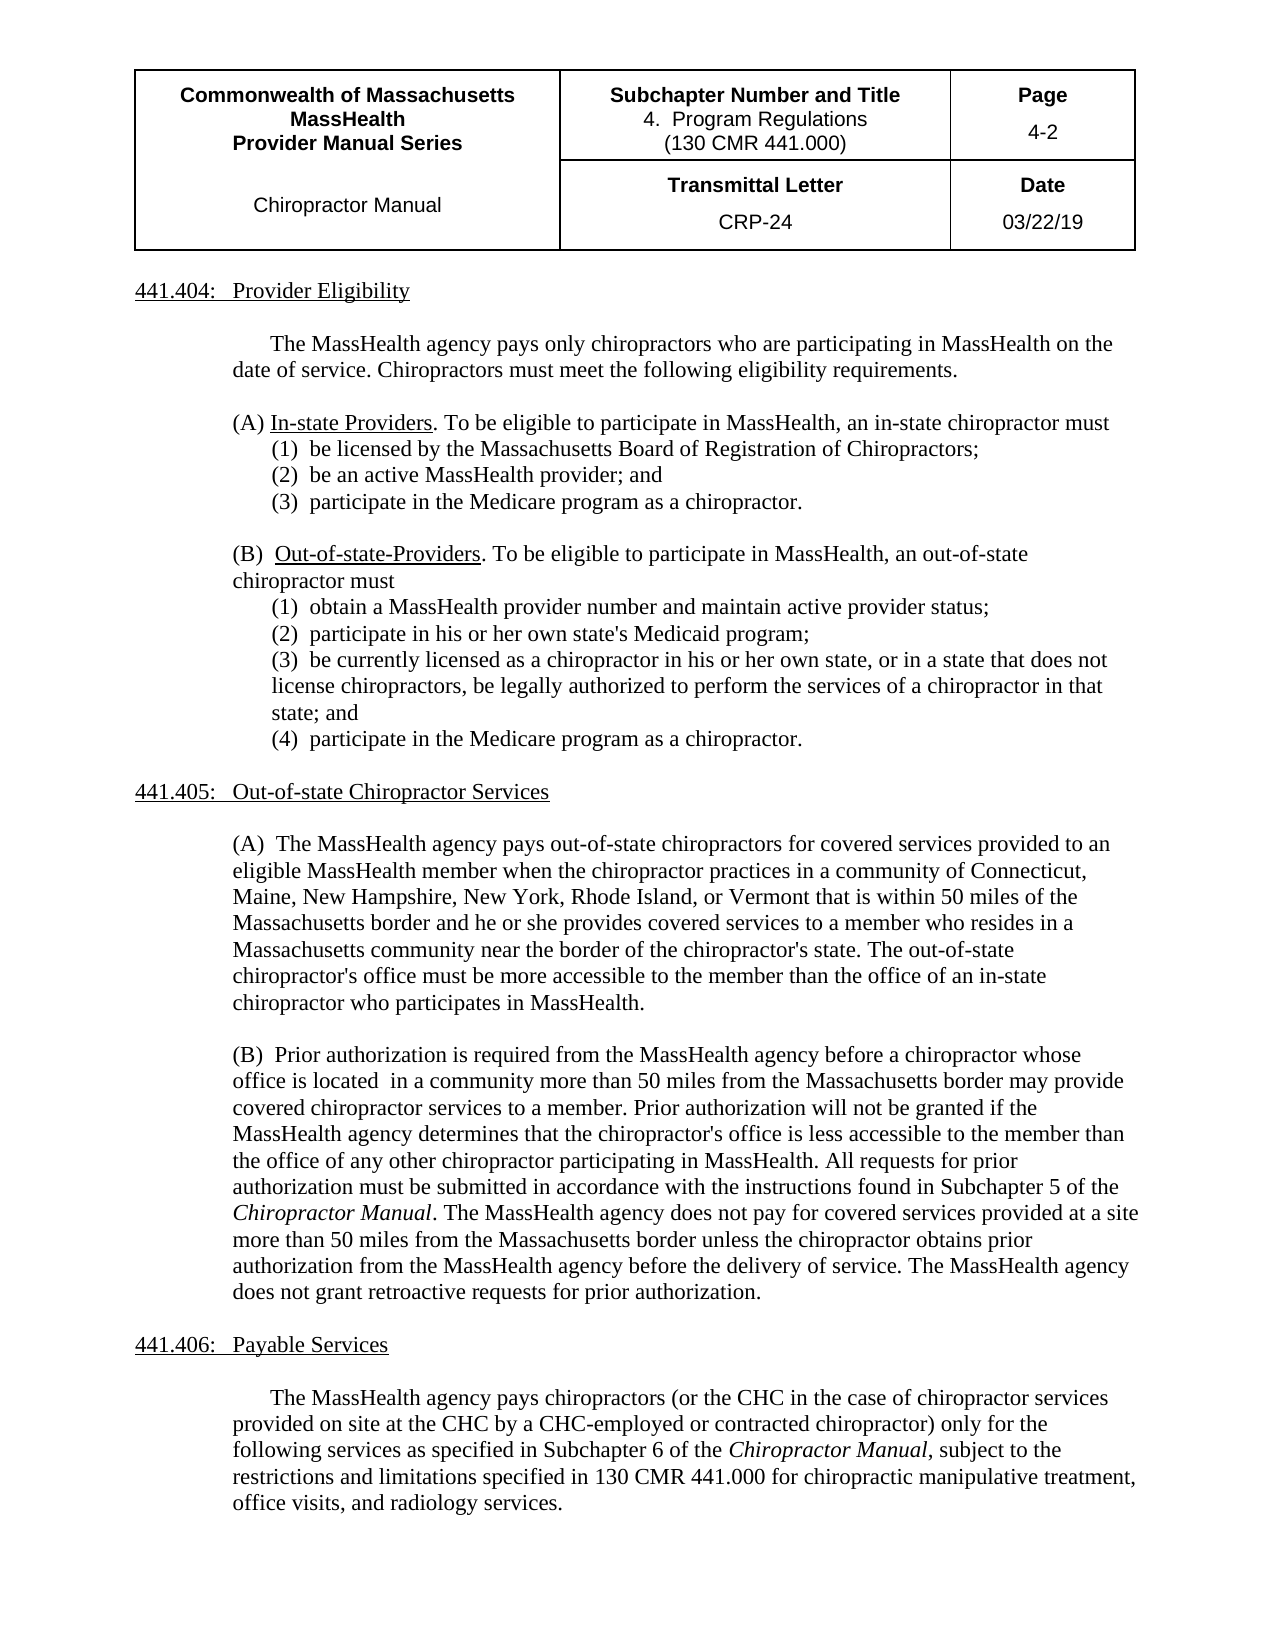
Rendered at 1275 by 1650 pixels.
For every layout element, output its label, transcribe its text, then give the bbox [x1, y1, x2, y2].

text The MassHealth agency pays chiropractors (or the CHC in the case of chiropractor services provided on site at the CHC by a CHC-employed or contracted chiropractor) only for the following services as specified in Subchapter 6 of the Chiropractor Manual, subject to the restrictions and limitations specified in 130 CMR 441.000 for chiropractic manipulative treatment, office visits, and radiology services. [232, 1384, 1140, 1516]
text (1) obtain a MassHealth provider number and maintain active provider status; [271, 593, 1140, 619]
table_header Page 4-2 [951, 71, 1134, 159]
text (3) be currently licensed as a chiropractor in his or her own state, or in a state that does not license chiropractors, be legally authorized to perform the services of a chiropractor in that state; and [271, 646, 1140, 725]
text 441.406: Payable Services [135, 1331, 1140, 1357]
text 441.404: Provider Eligibility [135, 277, 1140, 303]
text (1) be licensed by the Massachusetts Board of Registration of Chiropractors; [271, 435, 1140, 461]
table_cell Date 03/22/19 [951, 161, 1134, 249]
table_cell Chiropractor Manual [136, 159, 559, 249]
table_header Subchapter Number and Title 4. Program Regulations (130 CMR 441.000) [561, 71, 950, 159]
table_header MassHealth Provider Manual Series [136, 71, 559, 159]
text 441.405: Out-of-state Chiropractor Services [135, 778, 1140, 804]
text (3) participate in the Medicare program as a chiropractor. [271, 488, 1140, 514]
table_cell Transmittal Letter CRP-24 [561, 161, 950, 249]
text (2) participate in his or her own state's Medicaid program; [271, 619, 1140, 646]
text (4) participate in the Medicare program as a chiropractor. [271, 725, 1140, 751]
text (A) In-state Providers. To be eligible to participate in MassHealth, an in-state chiropractor must [232, 409, 1140, 435]
text The MassHealth agency pays only chiropractors who are participating in MassHealth on the date of service. Chiropractors must meet the following eligibility requirements. [232, 330, 1140, 382]
text (2) be an active MassHealth provider; and [271, 461, 1140, 488]
text (A) The MassHealth agency pays out-of-state chiropractors for covered services provided to an eligible MassHealth member when the chiropractor practices in a community of Connecticut, Maine, New Hampshire, New York, Rhode Island, or Vermont that is within 50 miles of the Massachusetts border and he or she provides covered services to a member who resides in a Massachusetts community near the border of the chiropractor's state. The out-of-state chiropractor's office must be more accessible to the member than the office of an in-state chiropractor who participates in MassHealth. [232, 830, 1140, 1015]
text (B) Out-of-state-Providers. To be eligible to participate in MassHealth, an out-of-state chiropractor must [232, 541, 1140, 593]
text (B) Prior authorization is required from the MassHealth agency before a chiropractor whose office is located in a community more than 50 miles from the Massachusetts border may provide covered chiropractor services to a member. Prior authorization will not be granted if the MassHealth agency determines that the chiropractor's office is less accessible to the member than the office of any other chiropractor participating in MassHealth. All requests for prior authorization must be submitted in accordance with the instructions found in Subchapter 5 of the Chiropractor Manual. The MassHealth agency does not pay for covered services provided at a site more than 50 miles from the Massachusetts border unless the chiropractor obtains prior authorization from the MassHealth agency before the delivery of service. The MassHealth agency does not grant retroactive requests for prior authorization. [232, 1041, 1140, 1305]
